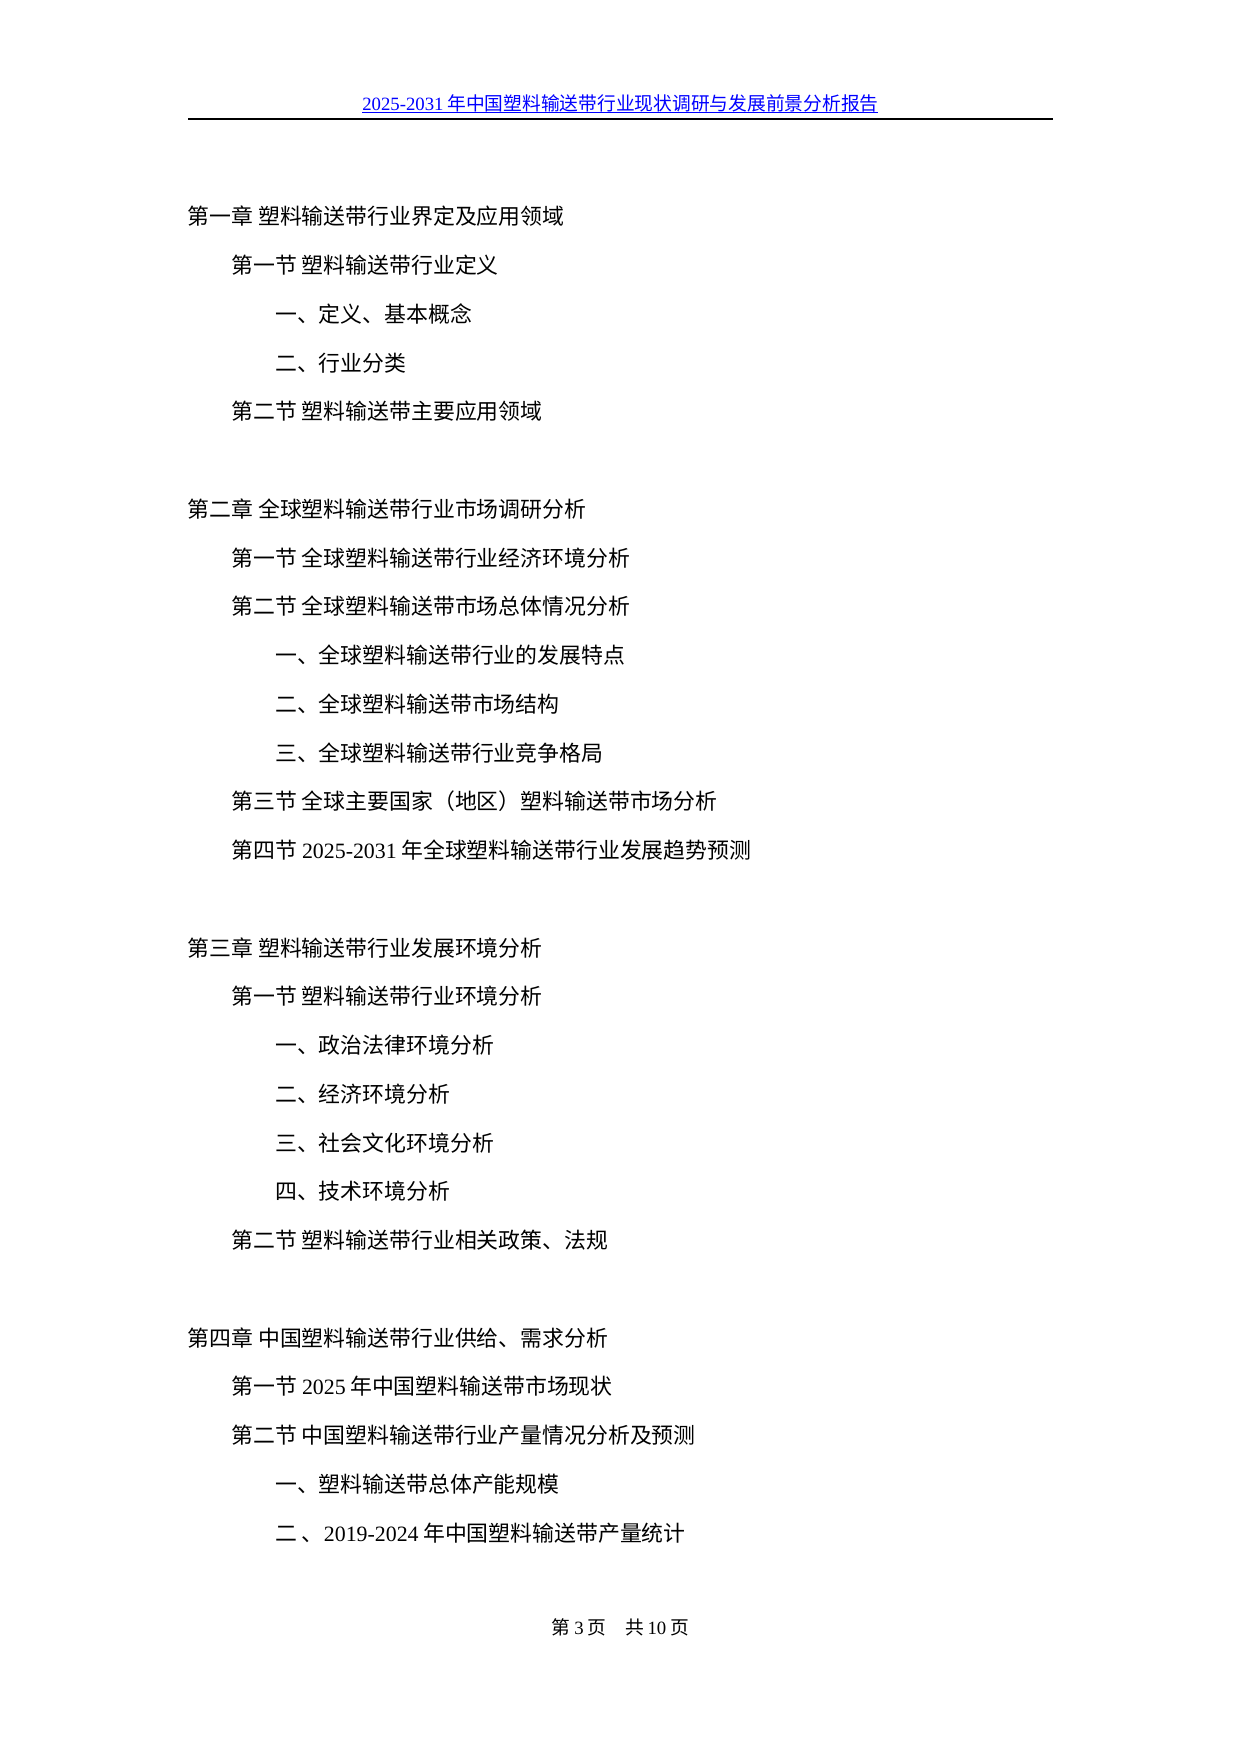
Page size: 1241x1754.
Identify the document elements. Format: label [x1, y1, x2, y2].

text [187, 150, 1053, 1548]
